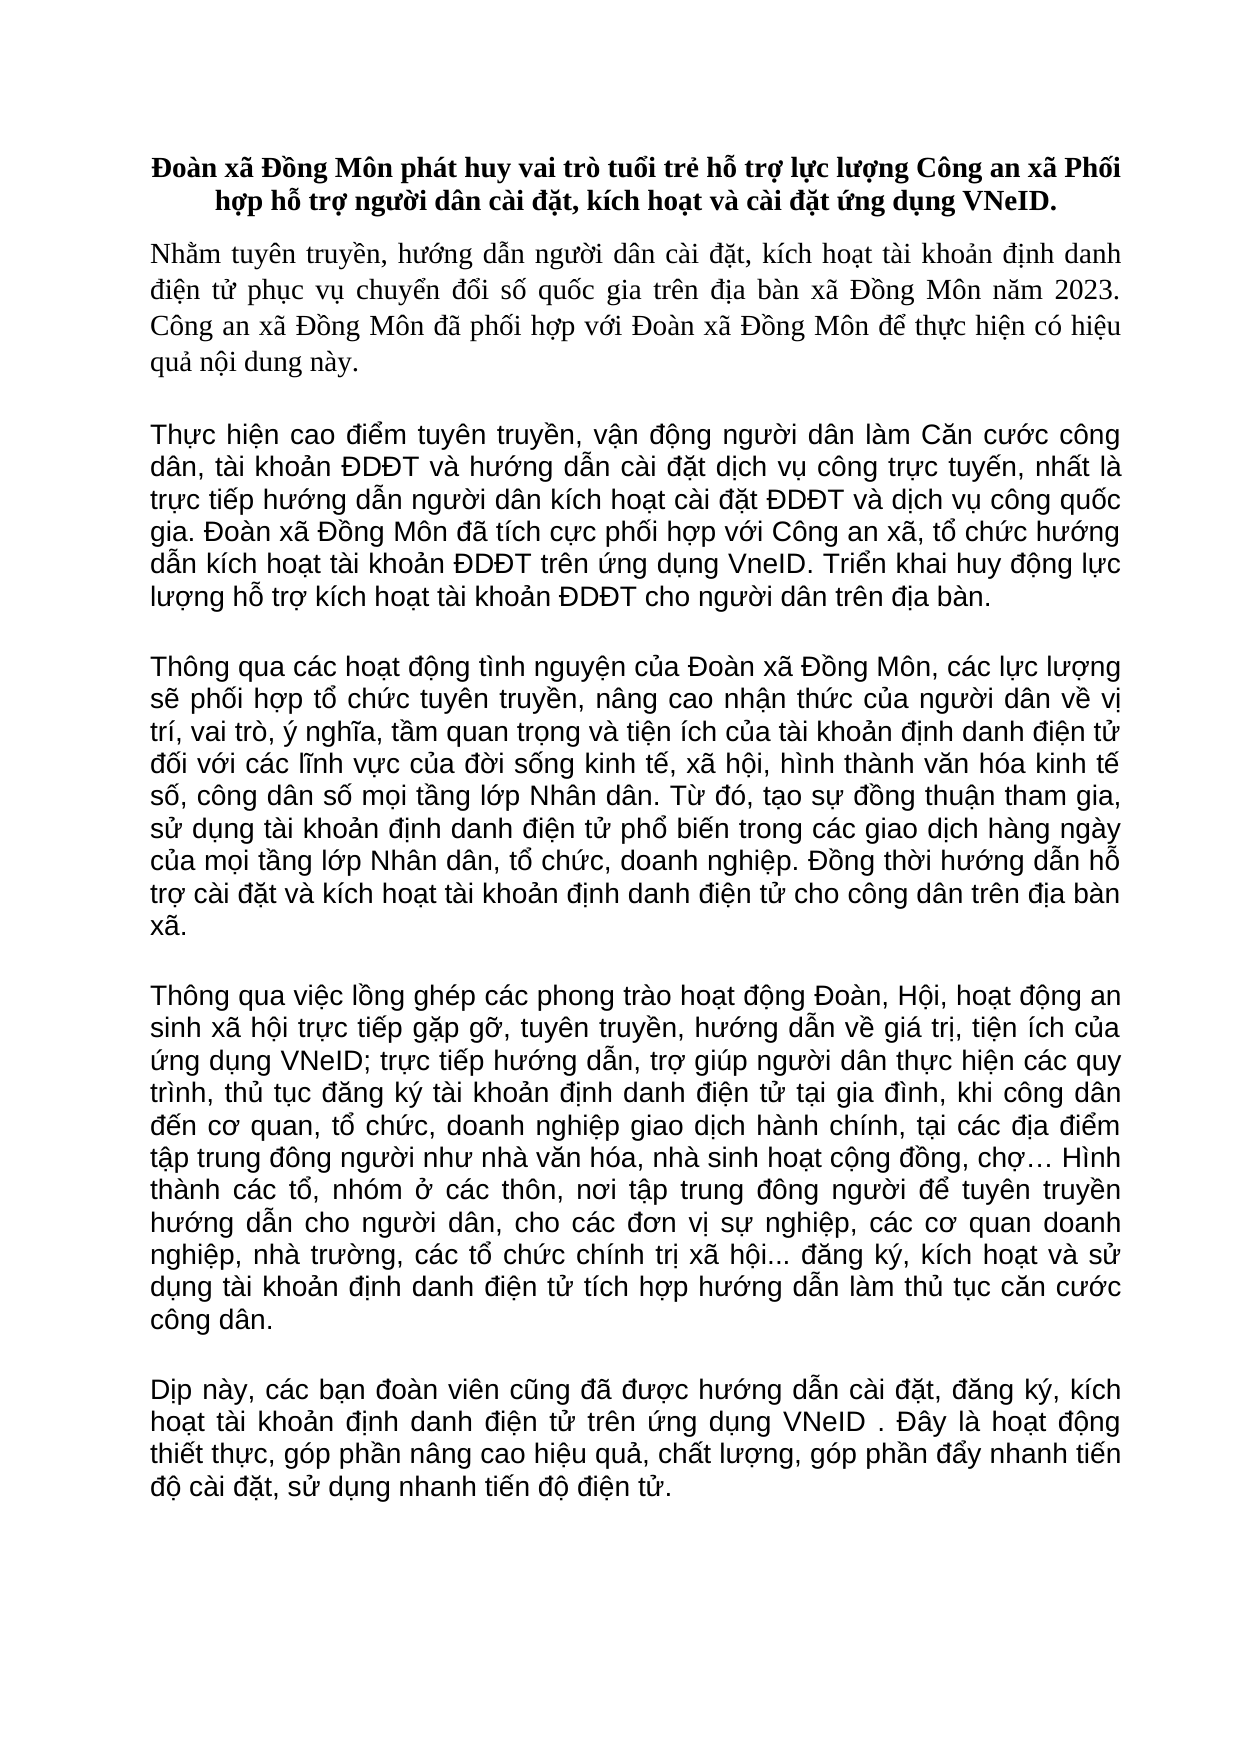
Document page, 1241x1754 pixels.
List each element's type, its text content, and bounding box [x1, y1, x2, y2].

text Đoàn xã Đồng Môn phát huy vai trò tuổi trẻ hỗ trợ lực lượng Công an xã Phối hợp hỗ trợ người dân cài đặt, kích hoạt và cài đặt ứng dụng VNeID. [150, 150, 1122, 217]
subtitle Nhằm tuyên truyền, hướng dẫn người dân cài đặt, kích hoạt tài khoản định danh điện tử phục vụ chuyển đổi số quốc gia trên địa bàn xã Đồng Môn năm 2023. Công an xã Đồng Môn đã phối hợp với Đoàn xã Đồng Môn để thực hiện có hiệu quả nội dung này. [150, 236, 1122, 378]
text Thông qua các hoạt động tình nguyện của Đoàn xã Đồng Môn, các lực lượng sẽ phối hợp tổ chức tuyên truyền, nâng cao nhận thức của người dân về vị trí, vai trò, ý nghĩa, tầm quan trọng và tiện ích của tài khoản định danh điện tử đối với các lĩnh vực của đời sống kinh tế, xã hội, hình thành văn hóa kinh tế số, công dân số mọi tầng lớp Nhân dân. Từ đó, tạo sự đồng thuận tham gia, sử dụng tài khoản định danh điện tử phổ biến trong các giao dịch hàng ngày của mọi tầng lớp Nhân dân, tổ chức, doanh nghiệp. Đồng thời hướng dẫn hỗ trợ cài đặt và kích hoạt tài khoản định danh điện tử cho công dân trên địa bàn xã. [150, 650, 1122, 941]
text Thực hiện cao điểm tuyên truyền, vận động người dân làm Căn cước công dân, tài khoản ĐDĐT và hướng dẫn cài đặt dịch vụ công trực tuyến, nhất là trực tiếp hướng dẫn người dân kích hoạt cài đặt ĐDĐT và dịch vụ công quốc gia. Đoàn xã Đồng Môn đã tích cực phối hợp với Công an xã, tổ chức hướng dẫn kích hoạt tài khoản ĐDĐT trên ứng dụng VneID. Triển khai huy động lực lượng hỗ trợ kích hoạt tài khoản ĐDĐT cho người dân trên địa bàn. [150, 418, 1122, 612]
text Dịp này, các bạn đoàn viên cũng đã được hướng dẫn cài đặt, đăng ký, kích hoạt tài khoản định danh điện tử trên ứng dụng VNeID . Đây là hoạt động thiết thực, góp phần nâng cao hiệu quả, chất lượng, góp phần đẩy nhanh tiến độ cài đặt, sử dụng nhanh tiến độ điện tử. [150, 1373, 1122, 1502]
text Thông qua việc lồng ghép các phong trào hoạt động Đoàn, Hội, hoạt động an sinh xã hội trực tiếp gặp gỡ, tuyên truyền, hướng dẫn về giá trị, tiện ích của ứng dụng VNeID; trực tiếp hướng dẫn, trợ giúp người dân thực hiện các quy trình, thủ tục đăng ký tài khoản định danh điện tử tại gia đình, khi công dân đến cơ quan, tổ chức, doanh nghiệp giao dịch hành chính, tại các địa điểm tập trung đông người như nhà văn hóa, nhà sinh hoạt cộng đồng, chợ… Hình thành các tổ, nhóm ở các thôn, nơi tập trung đông người để tuyên truyền hướng dẫn cho người dân, cho các đơn vị sự nghiệp, các cơ quan doanh nghiệp, nhà trường, các tổ chức chính trị xã hội... đăng ký, kích hoạt và sử dụng tài khoản định danh điện tử tích hợp hướng dẫn làm thủ tục căn cước công dân. [150, 979, 1122, 1335]
